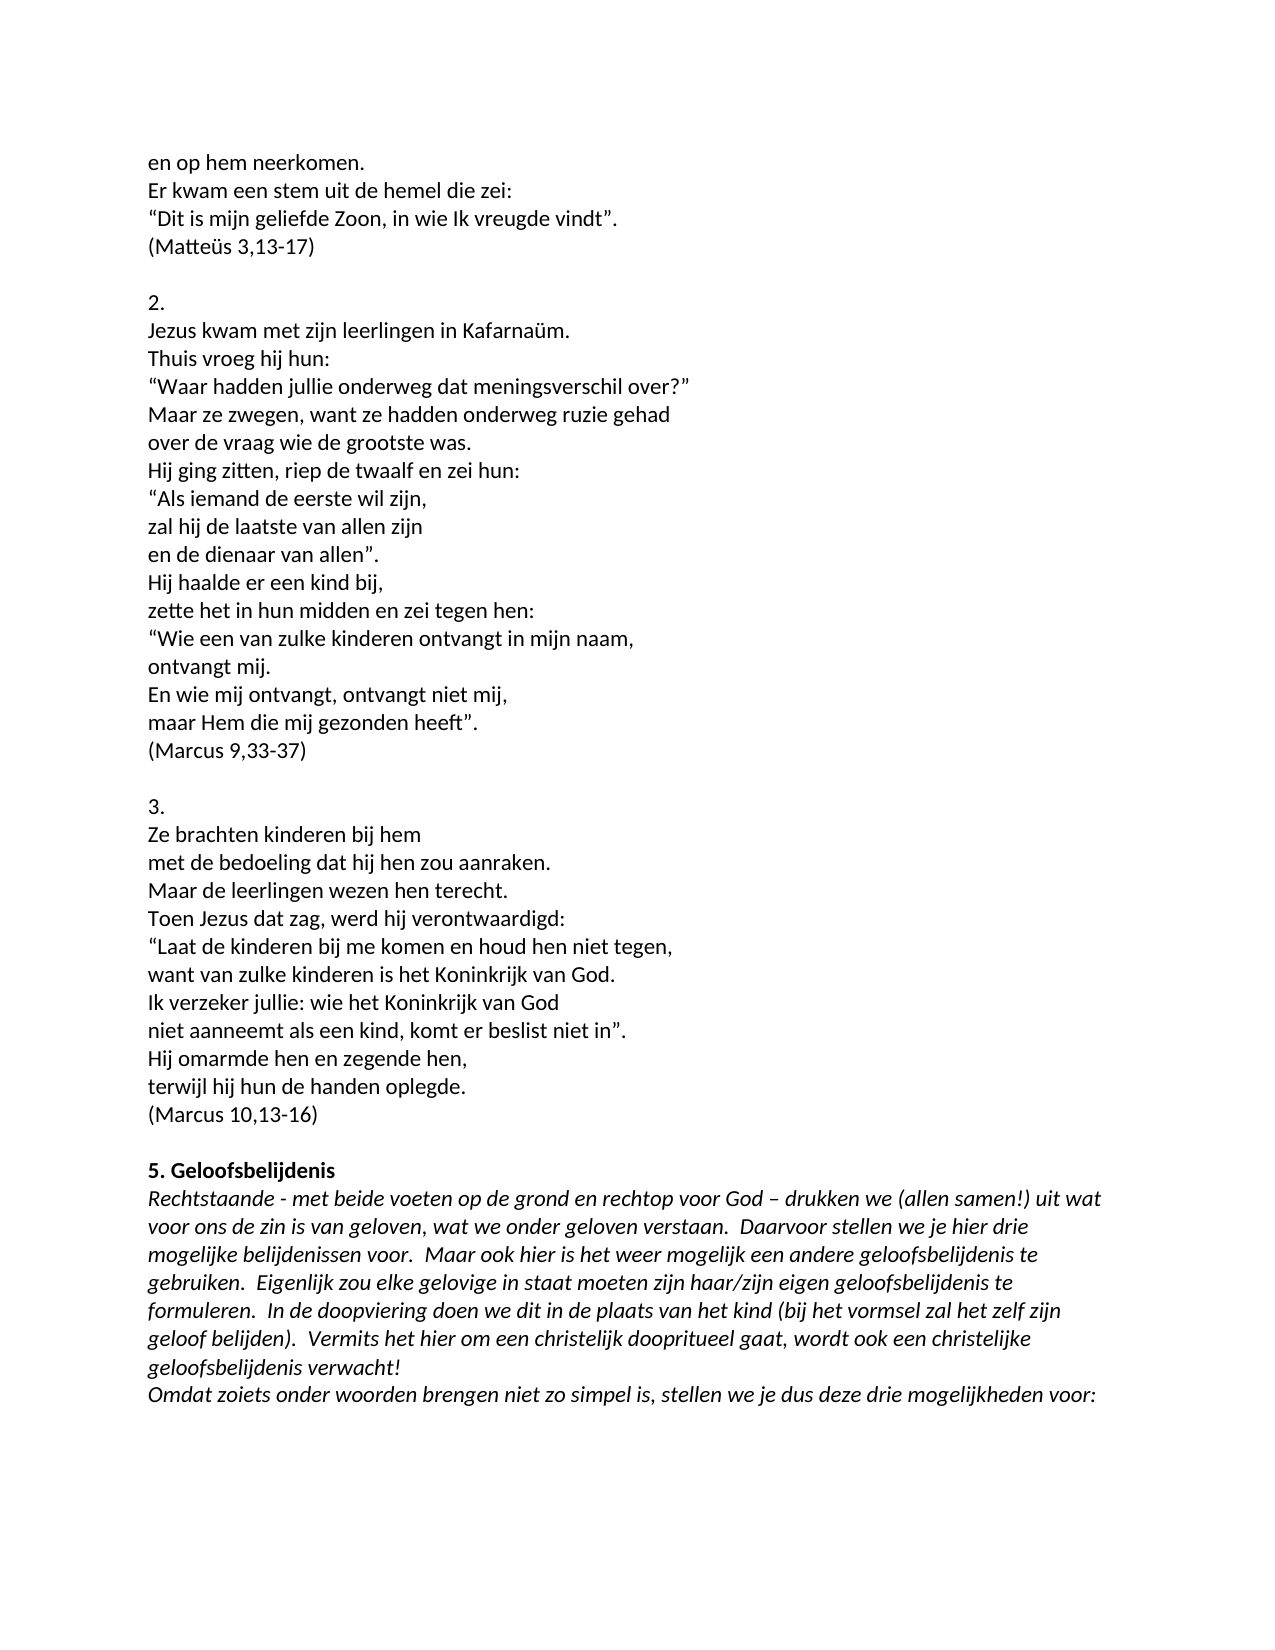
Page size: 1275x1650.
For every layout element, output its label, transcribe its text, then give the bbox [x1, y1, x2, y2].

text niet aanneemt als een kind, komt er beslist niet in”. [148, 1016, 1127, 1044]
text (Matteüs 3,13-17) [148, 232, 1127, 260]
text zal hij de laatste van allen zijn [148, 512, 1127, 540]
text maar Hem die mij gezonden heeft”. [148, 708, 1127, 736]
text “Wie een van zulke kinderen ontvangt in mijn naam, [148, 624, 1127, 652]
text “Waar hadden jullie onderweg dat meningsverschil over?” [148, 372, 1127, 400]
text terwijl hij hun de handen oplegde. [148, 1072, 1127, 1100]
text want van zulke kinderen is het Koninkrijk van God. [148, 960, 1127, 988]
text En wie mij ontvangt, ontvangt niet mij, [148, 680, 1127, 708]
text Thuis vroeg hij hun: [148, 344, 1127, 372]
text Hij haalde er een kind bij, [148, 568, 1127, 596]
text met de bedoeling dat hij hen zou aanraken. [148, 848, 1127, 876]
text (Marcus 10,13-16) [148, 1100, 1127, 1128]
text 3. [148, 792, 1127, 820]
text Hij omarmde hen en zegende hen, [148, 1044, 1127, 1072]
text 2. [148, 288, 1127, 316]
text Ik verzeker jullie: wie het Koninkrijk van God [148, 988, 1127, 1016]
text ontvangt mij. [148, 652, 1127, 680]
text “Als iemand de eerste wil zijn, [148, 484, 1127, 512]
text Ze brachten kinderen bij hem [148, 820, 1127, 848]
text Hij ging zitten, riep de twaalf en zei hun: [148, 456, 1127, 484]
text zette het in hun midden en zei tegen hen: [148, 596, 1127, 624]
text gebruiken. Eigenlijk zou elke gelovige in staat moeten zijn haar/zijn eigen geloofsbelijdenis te formuleren. In de doopviering doen we dit in de plaats van het kind (bij het vormsel zal het zelf zijn geloof belijden). Vermits het hier om een christelijk doopritueel gaat, wordt ook een christelijke geloofsbelijdenis verwacht! [148, 1268, 1127, 1381]
text Jezus kwam met zijn leerlingen in Kafarnaüm. [148, 316, 1127, 344]
text Er kwam een stem uit de hemel die zei: [148, 176, 1127, 204]
text 5. Geloofsbelijdenis [148, 1156, 1127, 1184]
text over de vraag wie de grootste was. [148, 428, 1127, 456]
text Maar ze zwegen, want ze hadden onderweg ruzie gehad [148, 400, 1127, 428]
text Toen Jezus dat zag, werd hij verontwaardigd: [148, 904, 1127, 932]
text Rechtstaande - met beide voeten op de grond en rechtop voor God – drukken we (allen samen!) uit wat voor ons de zin is van geloven, wat we onder geloven verstaan. Daarvoor stellen we je hier drie mogelijke belijdenissen voor. Maar ook hier is het weer mogelijk een andere geloofsbelijdenis te [148, 1184, 1127, 1268]
text (Marcus 9,33-37) [148, 736, 1127, 764]
text Maar de leerlingen wezen hen terecht. [148, 876, 1127, 904]
text “Laat de kinderen bij me komen en houd hen niet tegen, [148, 932, 1127, 960]
text Omdat zoiets onder woorden brengen niet zo simpel is, stellen we je dus deze drie mogelijkheden voor: [148, 1381, 1127, 1409]
text en de dienaar van allen”. [148, 540, 1127, 568]
text en op hem neerkomen. [148, 148, 1127, 176]
text “Dit is mijn geliefde Zoon, in wie Ik vreugde vindt”. [148, 204, 1127, 232]
